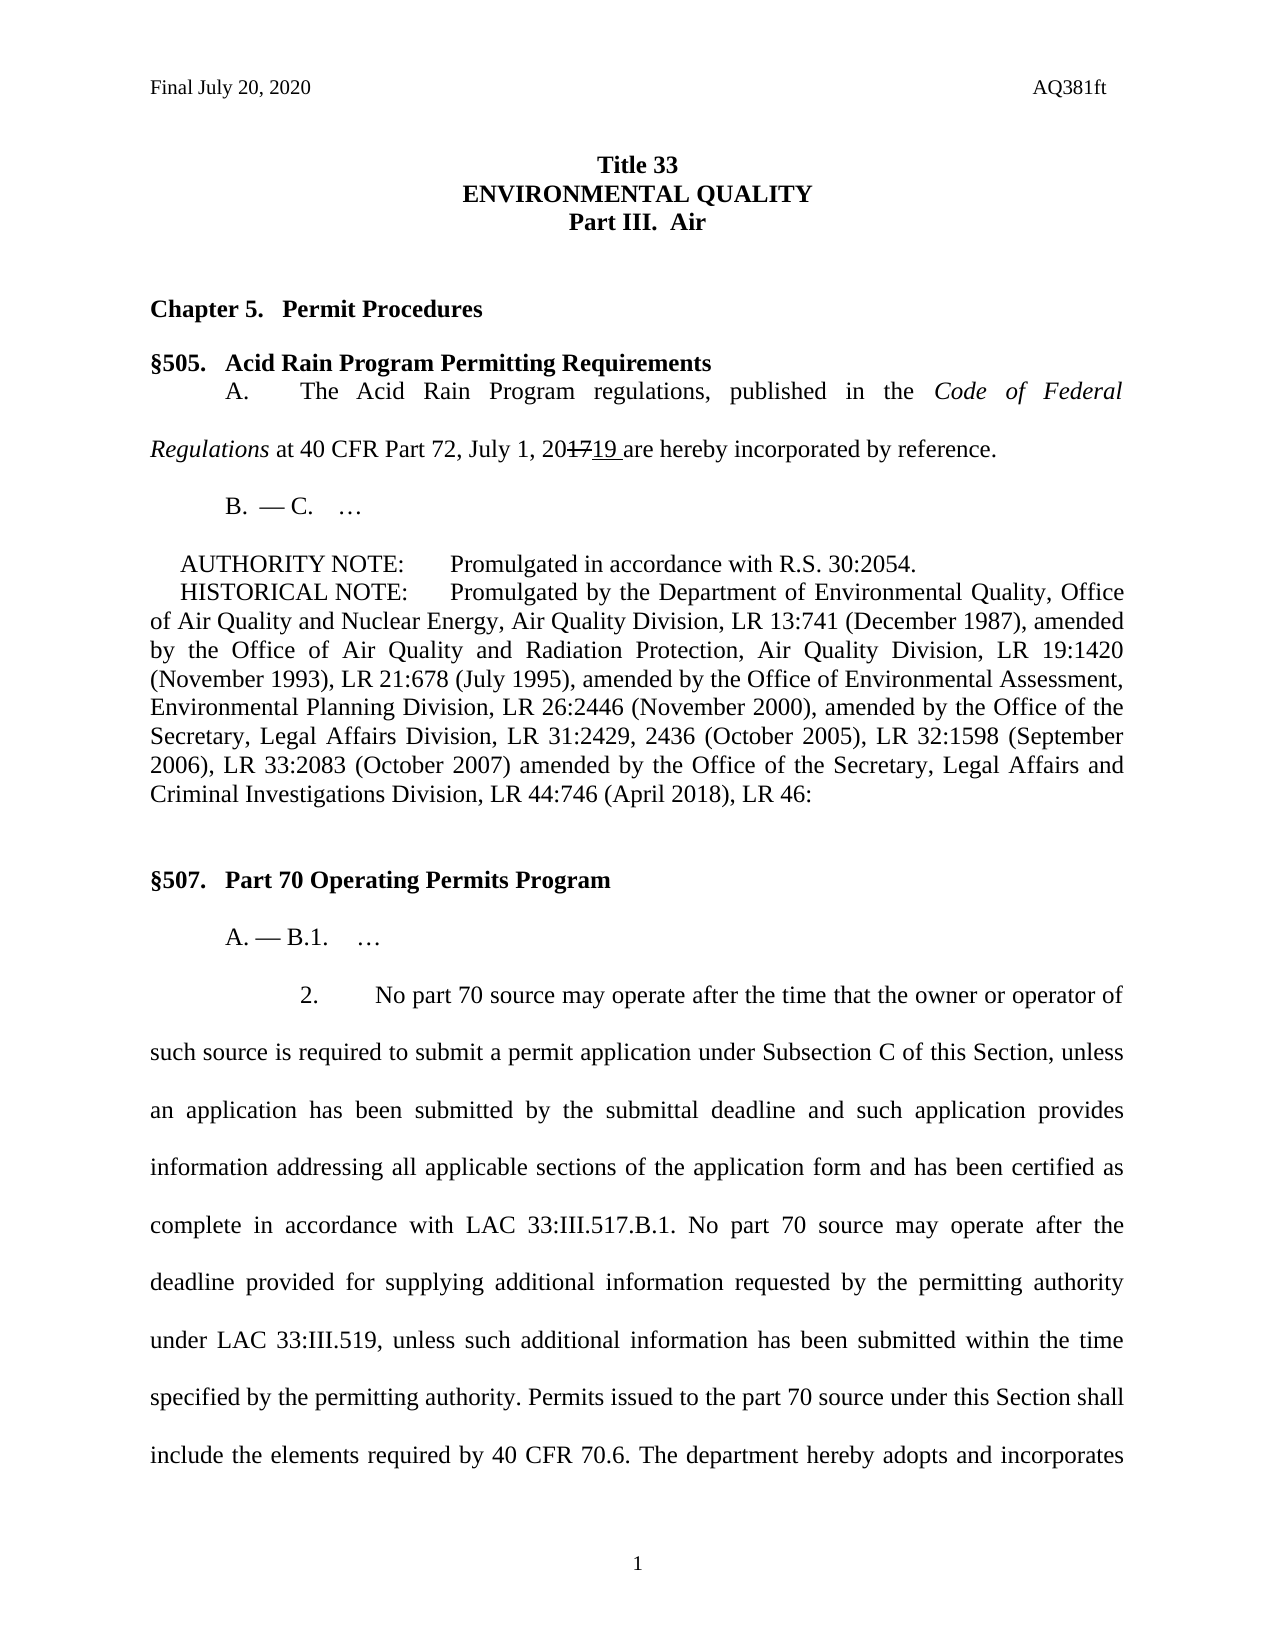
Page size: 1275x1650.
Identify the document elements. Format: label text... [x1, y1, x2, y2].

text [150, 980, 1125, 1469]
text ENVIRONMENTAL QUALITY [150, 179, 1125, 207]
text Title 33 [150, 150, 1125, 179]
text Part III. Air [150, 207, 1125, 236]
text §505. Acid Rain Program Permitting Requirements [150, 351, 1125, 376]
text HISTORICAL NOTE: Promulgated by the Department of Environmental Quality, Office of Air Quality and Nuclear Energy, Air Quality Division, LR 13:741 (December 1987), amended by the Office of Air Quality and Radiation Protection, Air Quality Division, LR 19:1420 (November 1993), LR 21:678 (July 1995), amended by the Office of Environmental Assessment, Environmental Planning Division, LR 26:2446 (November 2000), amended by the Office of the Secretary, Legal Affairs Division, LR 31:2429, 2436 (October 2005), LR 32:1598 (September 2006), LR 33:2083 (October 2007) amended by the Office of the Secretary, Legal Affairs and Criminal Investigations Division, LR 44:746 (April 2018), LR 46: [150, 577, 1125, 807]
text B. — C. … [150, 491, 1125, 520]
text AUTHORITY NOTE: Promulgated in accordance with R.S. 30:2054. [150, 549, 1125, 577]
text §507. Part 70 Operating Permits Program [150, 865, 1125, 894]
text Chapter 5. Permit Procedures [150, 294, 1125, 322]
text A. — B.1. … [150, 922, 1125, 951]
text A. The Acid Rain Program regulations, published in the Code of Federal Regulations at 40 CFR Part 72, July 1, 201719 are hereby incorporated by reference. [150, 376, 1125, 462]
